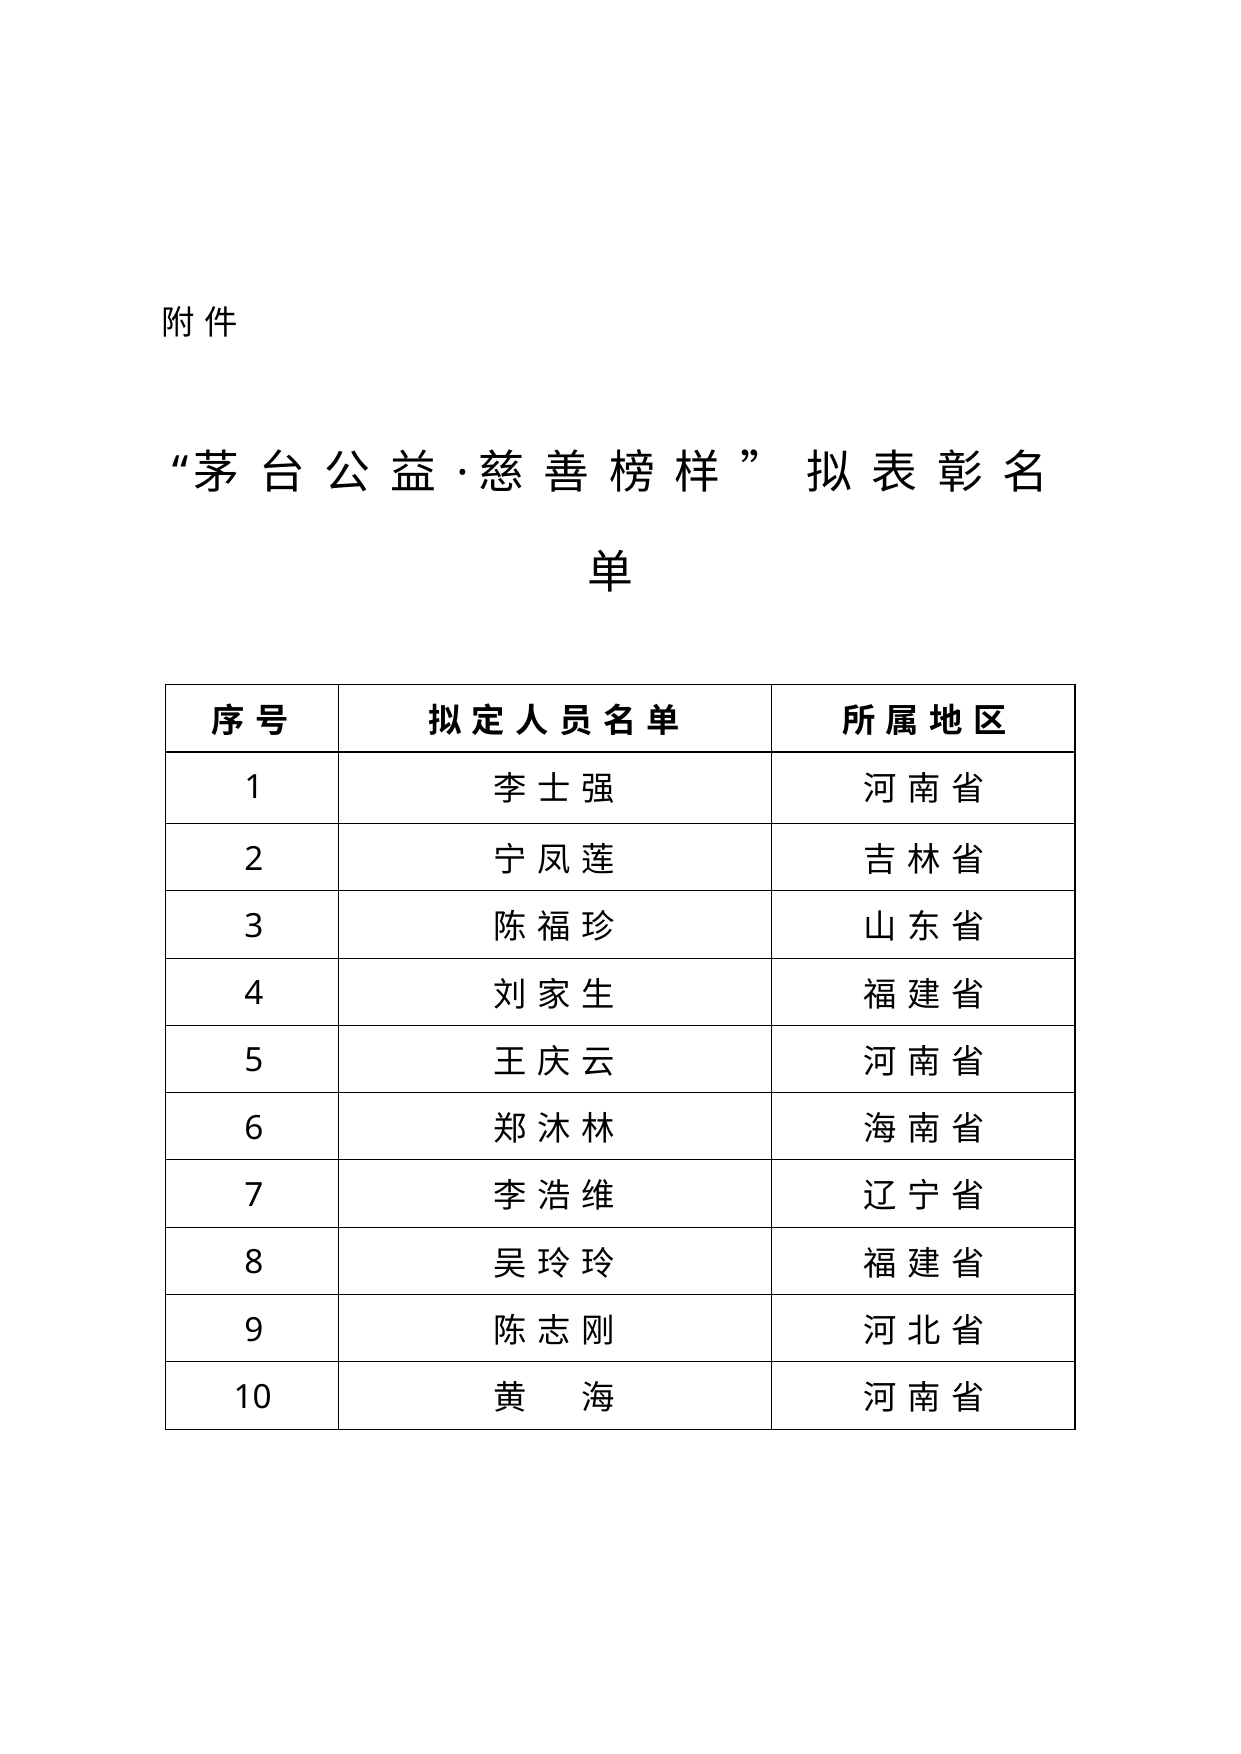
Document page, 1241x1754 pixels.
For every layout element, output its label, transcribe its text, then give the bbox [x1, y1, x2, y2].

table_cell 河南省 [772, 1362, 1074, 1428]
table_cell 1 [166, 753, 338, 823]
table_cell 李浩维 [339, 1160, 771, 1227]
table_cell 9 [166, 1295, 338, 1361]
table_cell 3 [166, 891, 338, 957]
table_cell 吴玲玲 [339, 1228, 771, 1294]
table_cell 福建省 [772, 1228, 1074, 1294]
table_cell 李士强 [339, 753, 771, 823]
table_cell 8 [166, 1228, 338, 1294]
table_cell 海南省 [772, 1093, 1074, 1159]
table_cell 福建省 [772, 959, 1074, 1025]
table_cell 陈福珍 [339, 891, 771, 957]
table_cell 辽宁省 [772, 1160, 1074, 1227]
table_cell 5 [166, 1026, 338, 1092]
table_header 序号 [166, 685, 338, 751]
table_header 所属地区 [772, 685, 1074, 751]
table_cell 宁凤莲 [339, 824, 771, 890]
table_header 拟定人员名单 [339, 685, 771, 751]
table_cell 山东省 [772, 891, 1074, 957]
table_cell 陈志刚 [339, 1295, 771, 1361]
table_cell 10 [166, 1362, 338, 1428]
table_cell 2 [166, 824, 338, 890]
table_cell 7 [166, 1160, 338, 1227]
table_cell 6 [166, 1093, 338, 1159]
table_cell 河北省 [772, 1295, 1074, 1361]
table_cell 王庆云 [339, 1026, 771, 1092]
text “茅台公益·慈善榜样”拟表彰名单 [161, 419, 1079, 618]
table_cell 黄 海 [339, 1362, 771, 1428]
table_cell 吉林省 [772, 824, 1074, 890]
table_cell 河南省 [772, 753, 1074, 823]
text 附件 [161, 287, 1079, 353]
table_cell 4 [166, 959, 338, 1025]
table_cell 河南省 [772, 1026, 1074, 1092]
table_cell 刘家生 [339, 959, 771, 1025]
table_cell 郑沐林 [339, 1093, 771, 1159]
